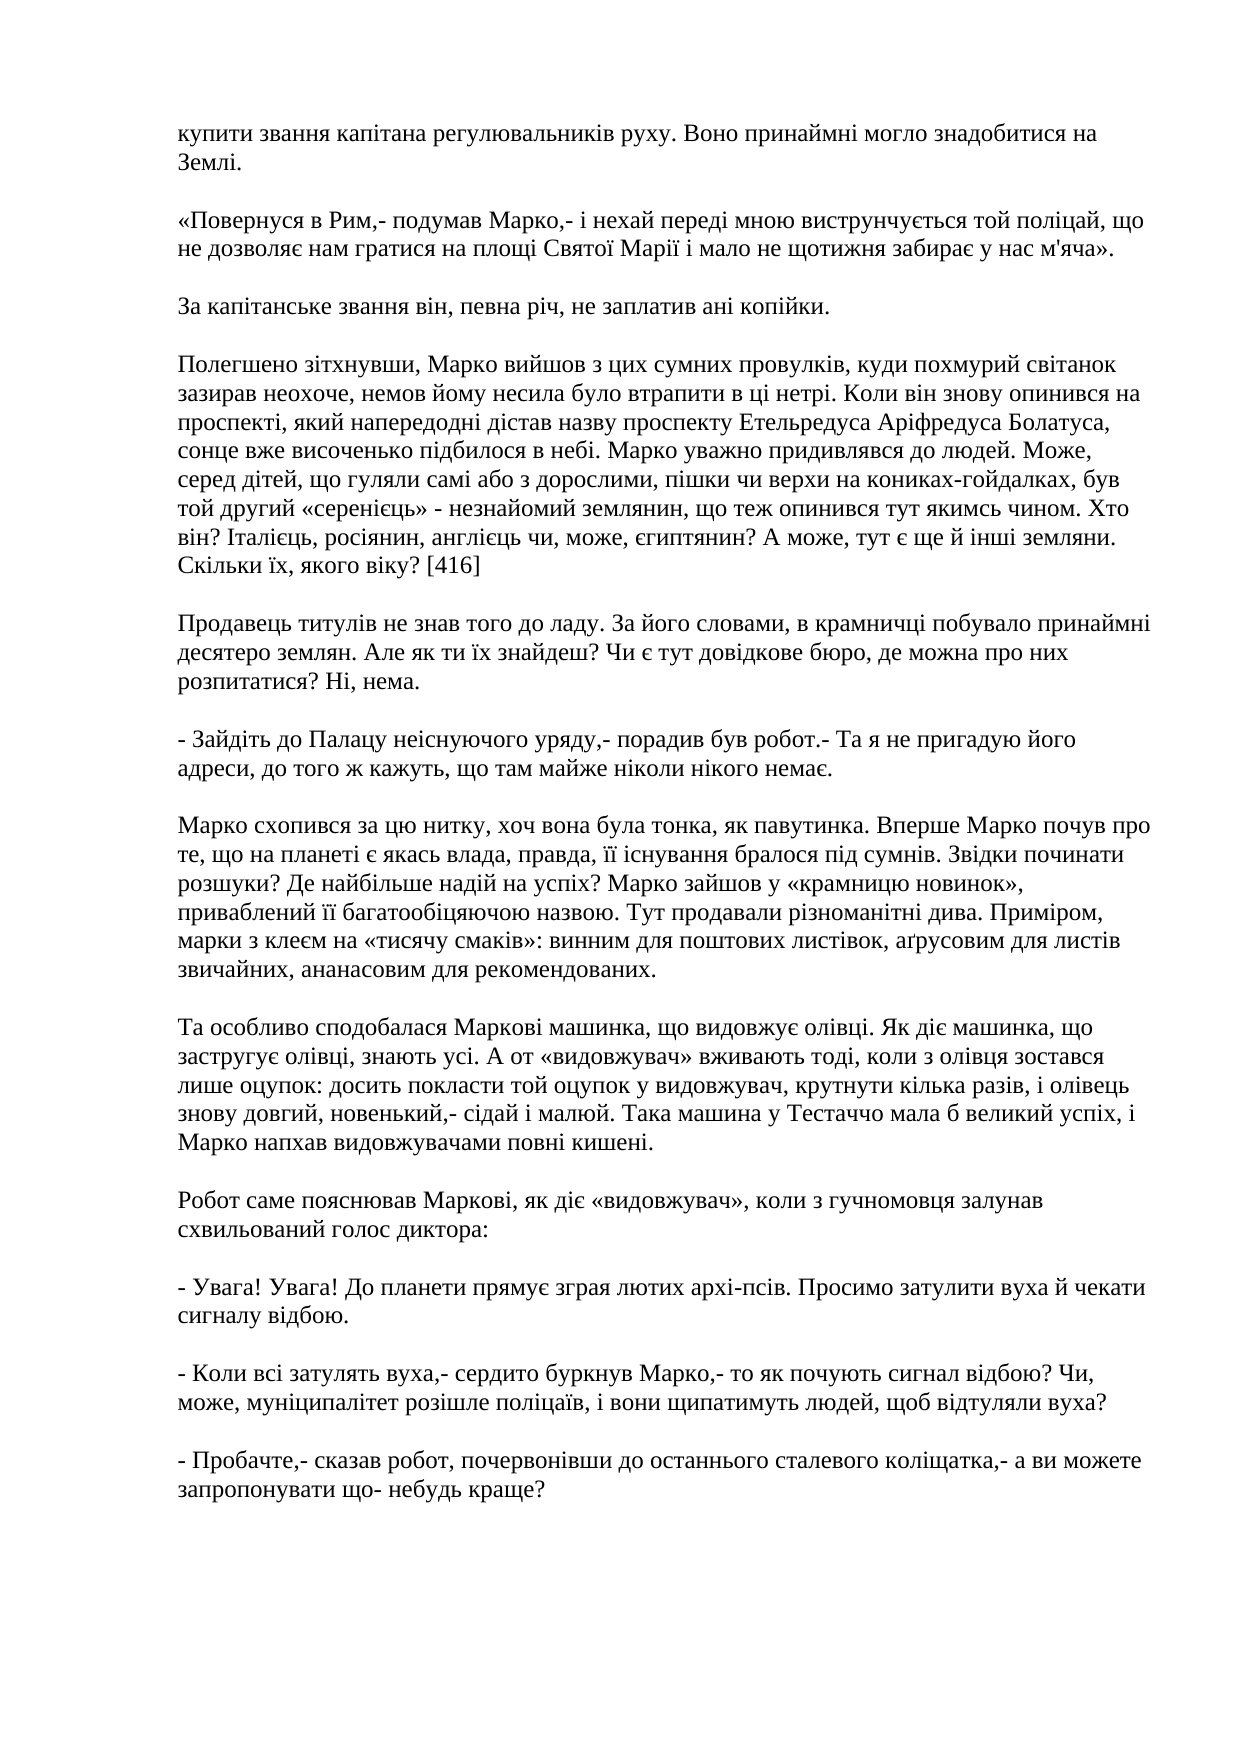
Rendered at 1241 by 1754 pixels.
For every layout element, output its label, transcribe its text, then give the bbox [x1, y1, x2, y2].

text Робот саме пояснював Маркові, як діє «видовжувач», коли з гучномовця залунав схвильований голос диктора: [177, 1185, 1152, 1243]
text - Увага! Увага! До планети прямує зграя лютих архі-псів. Просимо затулити вуха й чекати сигналу відбою. [177, 1272, 1152, 1329]
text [177, 118, 1152, 176]
text - Пробачте,- сказав робот, почервонівши до останнього сталевого коліщатка,- а ви можете запропонувати що- небудь краще? [177, 1445, 1152, 1503]
text - Зайдіть до Палацу неіснуючого уряду,- порадив був робот.- Та я не пригадую його адреси, до того ж кажуть, що там майже ніколи нікого немає. [177, 724, 1152, 781]
text Полегшено зітхнувши, Марко вийшов з цих сумних провулків, куди похмурий світанок зазирав неохоче, немов йому несила було втрапити в ці нетрі. Коли він знову опинився на проспекті, який напередодні дістав назву проспекту Етельредуса Аріфредуса Болатуса, сонце вже височенько підбилося в небі. Марко уважно придивлявся до людей. Може, серед дітей, що гуляли самі або з дорослими, пішки чи верхи на кониках-гойдалках, був той другий «серенієць» - незнайомий землянин, що теж опинився тут якимсь чином. Хто він? Італієць, росіянин, англієць чи, може, єгиптянин? А може, тут є ще й інші земляни. Скільки їх, якого віку? [416] [177, 349, 1152, 579]
text Та особливо сподобалася Маркові машинка, що видовжує олівці. Як діє машинка, що застругує олівці, знають усі. А от «видовжувач» вживають тоді, коли з олівця зостався лише оцупок: досить покласти той оцупок у видовжувач, крутнути кілька разів, і олівець знову довгий, новенький,- сідай і малюй. Така машина у Тестаччо мала б великий успіх, і Марко напхав видовжувачами повні кишені. [177, 1012, 1152, 1156]
text Марко схопився за цю нитку, хоч вона була тонка, як павутинка. Вперше Марко почув про те, що на планеті є якась влада, правда, її існування бралося під сумнів. Звідки починати розшуки? Де найбільше надій на успіх? Марко зайшов у «крамницю новинок», приваблений її багатообіцяючою назвою. Тут продавали різноманітні дива. Приміром, марки з клеєм на «тисячу смаків»: винним для поштових листівок, аґрусовим для листів звичайних, ананасовим для рекомендованих. [177, 811, 1152, 983]
text Продавець титулів не знав того до ладу. За його словами, в крамничці побувало принаймні десятеро землян. Але як ти їх знайдеш? Чи є тут довідкове бюро, де можна про них розпитатися? Ні, нема. [177, 608, 1152, 695]
text «Повернуся в Рим,- подумав Марко,- і нехай переді мною виструнчується той поліцай, що не дозволяє нам гратися на площі Святої Марії і мало не щотижня забирає у нас м'яча». [177, 205, 1152, 262]
text За капітанське звання він, певна річ, не заплатив ані копійки. [177, 291, 1152, 320]
text - Коли всі затулять вуха,- сердито буркнув Марко,- то як почують сигнал відбою? Чи, може, муніципалітет розішле поліцаїв, і вони щипатимуть людей, щоб відтуляли вуха? [177, 1358, 1152, 1416]
